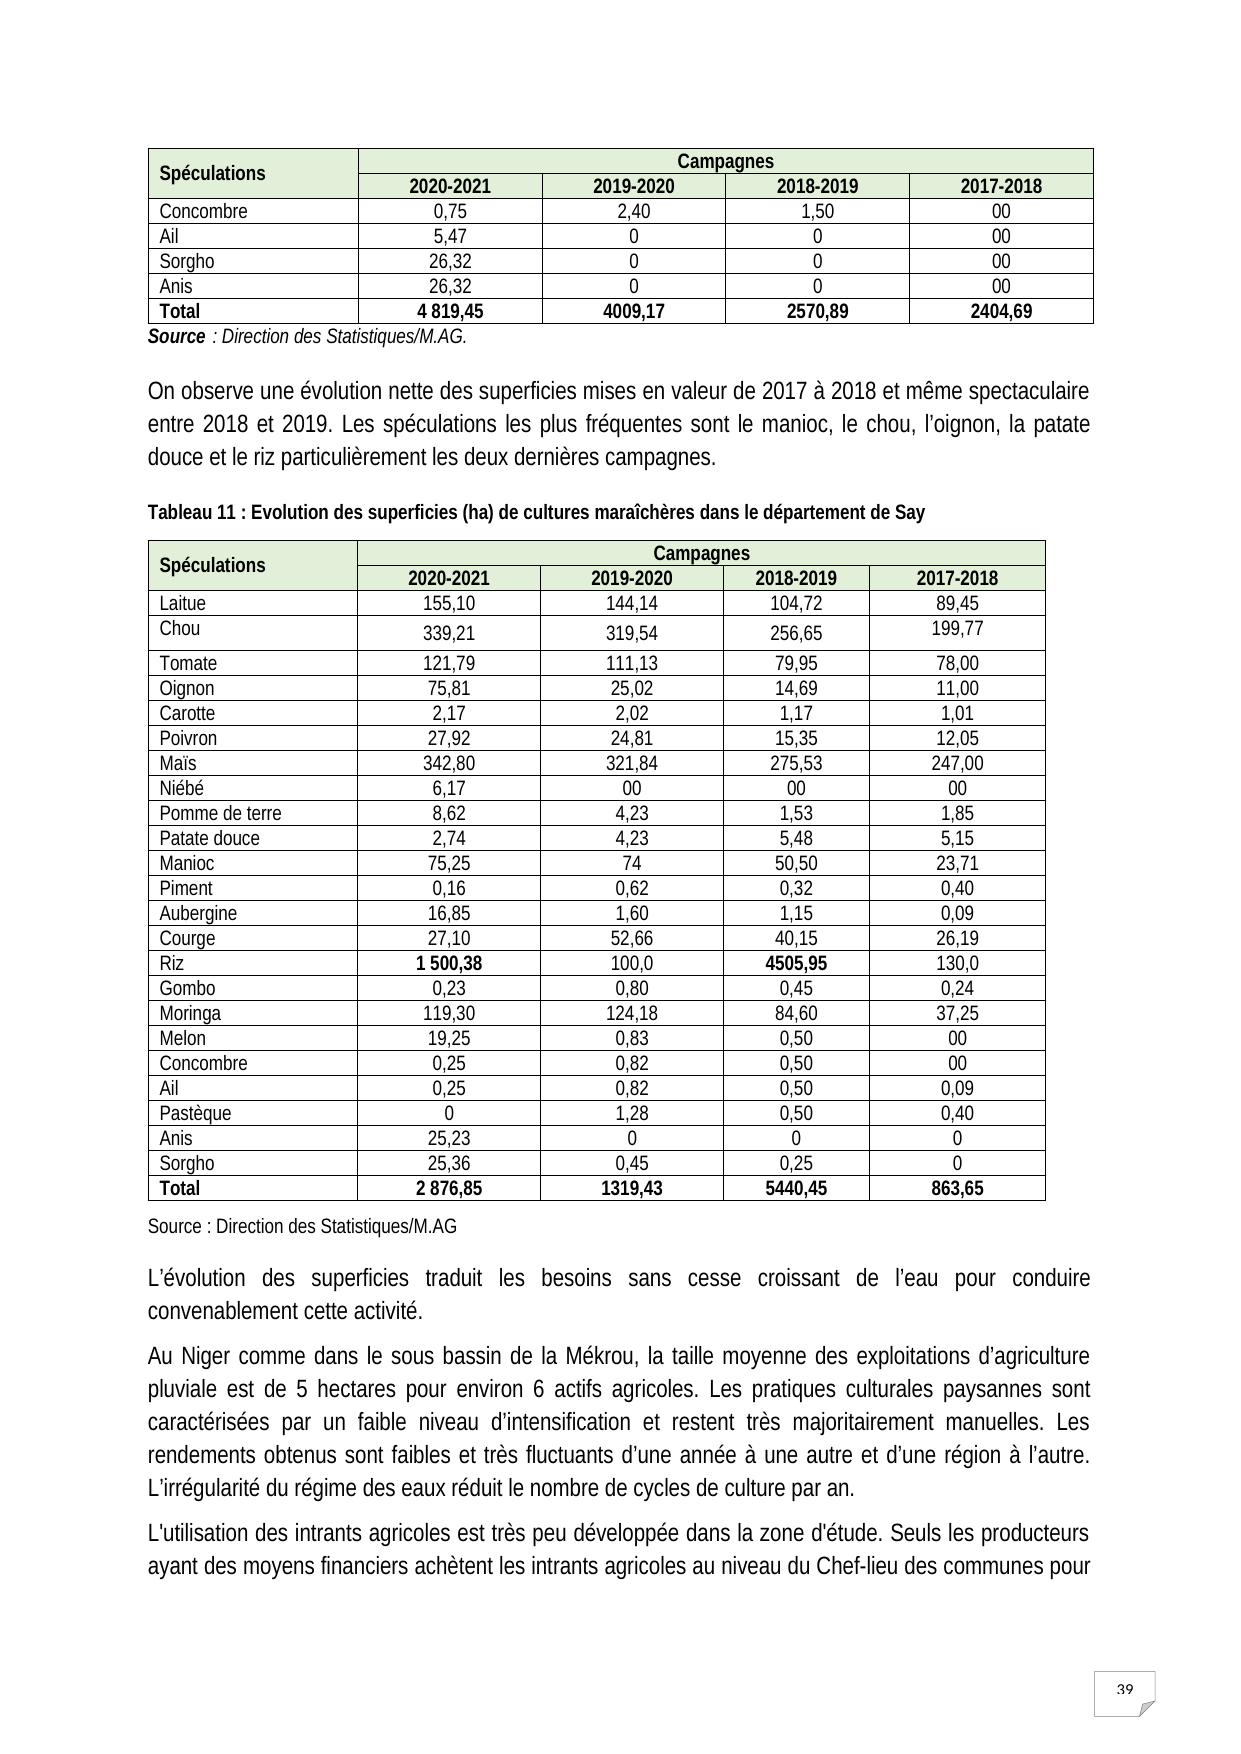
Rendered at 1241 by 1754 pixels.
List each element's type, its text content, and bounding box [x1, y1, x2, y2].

table_cell 0,25 [358, 1076, 540, 1100]
table_cell 339,21 [358, 616, 540, 650]
table_cell 0,80 [541, 976, 723, 1000]
table_cell 50,50 [724, 851, 869, 875]
table_cell 00 [870, 1051, 1045, 1075]
table_cell 0,82 [541, 1076, 723, 1100]
table_cell 1,50 [726, 199, 909, 223]
table_cell Anis [149, 274, 358, 298]
table_cell Aubergine [149, 901, 357, 925]
text L’évolution des superficies traduit les besoins sans cesse croissant de l’eau pour conduire convenablement cette activité. [148, 1263, 1093, 1324]
table_cell 00 [724, 776, 869, 800]
table_cell 1,28 [541, 1101, 723, 1125]
table_cell 0 [870, 1126, 1045, 1150]
table_cell 75,25 [358, 851, 540, 875]
table_cell 24,81 [541, 726, 723, 750]
table_cell Pastèque [149, 1101, 357, 1125]
table_cell 8,62 [358, 801, 540, 825]
table_cell Patate douce [149, 826, 357, 850]
table_cell 1,01 [870, 701, 1045, 725]
table_cell 2019-2020 [543, 174, 725, 198]
table_cell 0 [541, 1126, 723, 1150]
table_cell 5,48 [724, 826, 869, 850]
table_cell 1,85 [870, 801, 1045, 825]
table_cell 1 500,38 [358, 951, 540, 975]
table_cell 26,32 [359, 274, 542, 298]
table_cell 0,09 [870, 901, 1045, 925]
table_cell 00 [910, 249, 1093, 273]
table_cell Chou [149, 616, 357, 650]
table_cell 0 [543, 249, 725, 273]
table_cell 1,60 [541, 901, 723, 925]
table_cell 2018-2019 [724, 566, 869, 590]
table_cell 27,92 [358, 726, 540, 750]
table_cell 26,19 [870, 926, 1045, 950]
table_cell 00 [910, 224, 1093, 248]
table_cell 0,50 [724, 1076, 869, 1100]
table_cell 0 [543, 224, 725, 248]
table_cell 2018-2019 [726, 174, 909, 198]
table_cell 5,47 [359, 224, 542, 248]
table_cell 16,85 [358, 901, 540, 925]
table_cell Niébé [149, 776, 357, 800]
table_cell 0,45 [541, 1151, 723, 1175]
table_cell 00 [910, 274, 1093, 298]
table_cell 25,02 [541, 676, 723, 700]
table_cell Moringa [149, 1001, 357, 1025]
table_cell Ail [149, 1076, 357, 1100]
table_cell 0,50 [724, 1101, 869, 1125]
table_cell 0,50 [724, 1051, 869, 1075]
table_cell 1,17 [724, 701, 869, 725]
text Au Niger comme dans le sous bassin de la Mékrou, la taille moyenne des exploitations d’agriculture pluviale est de 5 hectares pour environ 6 actifs agricoles. Les pratiques culturales paysannes sont caractérisées par un faible niveau d’intensification et restent très majoritairement manuelles. Les rendements obtenus sont faibles et très fluctuants d’une année à une autre et d’une région à l’autre. L’irrégularité du régime des eaux réduit le nombre de cycles de culture par an. [148, 1341, 1093, 1501]
table_cell 0,50 [724, 1026, 869, 1050]
table_cell 19,25 [358, 1026, 540, 1050]
table_cell 1319,43 [541, 1176, 723, 1200]
table_cell 4,23 [541, 826, 723, 850]
table_cell 00 [910, 199, 1093, 223]
table_cell 25,23 [358, 1126, 540, 1150]
table_cell Maïs [149, 751, 357, 775]
table_cell 0,40 [870, 876, 1045, 900]
table_cell 1,15 [724, 901, 869, 925]
table_cell 0,16 [358, 876, 540, 900]
table_cell 199,77 [870, 616, 1045, 650]
table_cell 5440,45 [724, 1176, 869, 1200]
table_cell 124,18 [541, 1001, 723, 1025]
table_cell 2 876,85 [358, 1176, 540, 1200]
table_cell Manioc [149, 851, 357, 875]
table_cell 0,40 [870, 1101, 1045, 1125]
table_cell 2,17 [358, 701, 540, 725]
table_cell 342,80 [358, 751, 540, 775]
table_cell 37,25 [870, 1001, 1045, 1025]
table_cell 25,36 [358, 1151, 540, 1175]
table_cell 0,32 [724, 876, 869, 900]
table_cell 130,0 [870, 951, 1045, 975]
table_cell 2017-2018 [870, 566, 1045, 590]
table_cell 256,65 [724, 616, 869, 650]
table_cell 155,10 [358, 591, 540, 615]
table_cell 27,10 [358, 926, 540, 950]
text Source : Direction des Statistiques/M.AG [148, 1214, 1093, 1238]
table_cell Oignon [149, 676, 357, 700]
table_cell Concombre [149, 1051, 357, 1075]
table_cell 0,25 [724, 1151, 869, 1175]
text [148, 1518, 1093, 1580]
table_cell 247,00 [870, 751, 1045, 775]
table_cell 74 [541, 851, 723, 875]
table_cell 111,13 [541, 651, 723, 675]
table_cell 78,00 [870, 651, 1045, 675]
table_cell Poivron [149, 726, 357, 750]
text Source : Direction des Statistiques/M.AG. [148, 324, 1093, 348]
text On observe une évolution nette des superficies mises en valeur de 2017 à 2018 et même spectaculaire entre 2018 et 2019. Les spéculations les plus fréquentes sont le manioc, le chou, l’oignon, la patate douce et le riz particulièrement les deux dernières campagnes. [148, 376, 1093, 471]
table_cell Total [149, 1176, 357, 1200]
table_cell 6,17 [358, 776, 540, 800]
table_cell Courge [149, 926, 357, 950]
table_cell 23,71 [870, 851, 1045, 875]
table_cell 0,24 [870, 976, 1045, 1000]
table_cell 2019-2020 [541, 566, 723, 590]
table_cell 00 [870, 1026, 1045, 1050]
table_cell 0 [726, 249, 909, 273]
table_cell 2020-2021 [358, 566, 540, 590]
table_cell 4 819,45 [359, 299, 542, 323]
table_cell 79,95 [724, 651, 869, 675]
table_cell 1,53 [724, 801, 869, 825]
table_cell Gombo [149, 976, 357, 1000]
table_cell Sorgho [149, 1151, 357, 1175]
table_cell 321,84 [541, 751, 723, 775]
table_cell 104,72 [724, 591, 869, 615]
table_cell Piment [149, 876, 357, 900]
table_cell 00 [541, 776, 723, 800]
table_header Spéculations [149, 541, 357, 590]
table_cell 0 [724, 1126, 869, 1150]
table_cell 2570,89 [726, 299, 909, 323]
table_cell Anis [149, 1126, 357, 1150]
table_cell 0,62 [541, 876, 723, 900]
table_cell Melon [149, 1026, 357, 1050]
table_cell 84,60 [724, 1001, 869, 1025]
table_cell Carotte [149, 701, 357, 725]
table_cell 0 [726, 274, 909, 298]
table_cell 26,32 [359, 249, 542, 273]
table_cell 2404,69 [910, 299, 1093, 323]
table_cell 2,40 [543, 199, 725, 223]
table_cell Ail [149, 224, 358, 248]
table_cell 2,74 [358, 826, 540, 850]
table_cell 0,25 [358, 1051, 540, 1075]
table_cell 2,02 [541, 701, 723, 725]
table_cell Total [149, 299, 358, 323]
table_cell 100,0 [541, 951, 723, 975]
table_cell 0,45 [724, 976, 869, 1000]
table_cell 0 [870, 1151, 1045, 1175]
table_cell 11,00 [870, 676, 1045, 700]
table_cell 89,45 [870, 591, 1045, 615]
table_cell 121,79 [358, 651, 540, 675]
table_cell 4009,17 [543, 299, 725, 323]
table_header Campagnes [358, 541, 1045, 565]
table_cell 15,35 [724, 726, 869, 750]
table_cell Pomme de terre [149, 801, 357, 825]
table_cell 863,65 [870, 1176, 1045, 1200]
table_cell Laitue [149, 591, 357, 615]
table_cell 40,15 [724, 926, 869, 950]
table_cell Concombre [149, 199, 358, 223]
table_cell 0,82 [541, 1051, 723, 1075]
table_cell 2017-2018 [910, 174, 1093, 198]
table_cell 14,69 [724, 676, 869, 700]
table_cell 4,23 [541, 801, 723, 825]
table_cell 4505,95 [724, 951, 869, 975]
table_cell 144,14 [541, 591, 723, 615]
table_cell 2020-2021 [359, 174, 542, 198]
table_header Campagnes [359, 149, 1093, 173]
table_cell Riz [149, 951, 357, 975]
table_cell 0 [543, 274, 725, 298]
table_cell 12,05 [870, 726, 1045, 750]
table_cell 75,81 [358, 676, 540, 700]
table_cell 0 [726, 224, 909, 248]
table_cell 319,54 [541, 616, 723, 650]
table_cell 0 [358, 1101, 540, 1125]
table_cell 0,83 [541, 1026, 723, 1050]
table_cell 0,09 [870, 1076, 1045, 1100]
table_cell 00 [870, 776, 1045, 800]
table_header Spéculations [149, 149, 358, 198]
table_cell 0,75 [359, 199, 542, 223]
table_cell Sorgho [149, 249, 358, 273]
table_cell 0,23 [358, 976, 540, 1000]
table_cell 5,15 [870, 826, 1045, 850]
table_cell 119,30 [358, 1001, 540, 1025]
table_cell 52,66 [541, 926, 723, 950]
table_cell 275,53 [724, 751, 869, 775]
table_cell Tomate [149, 651, 357, 675]
